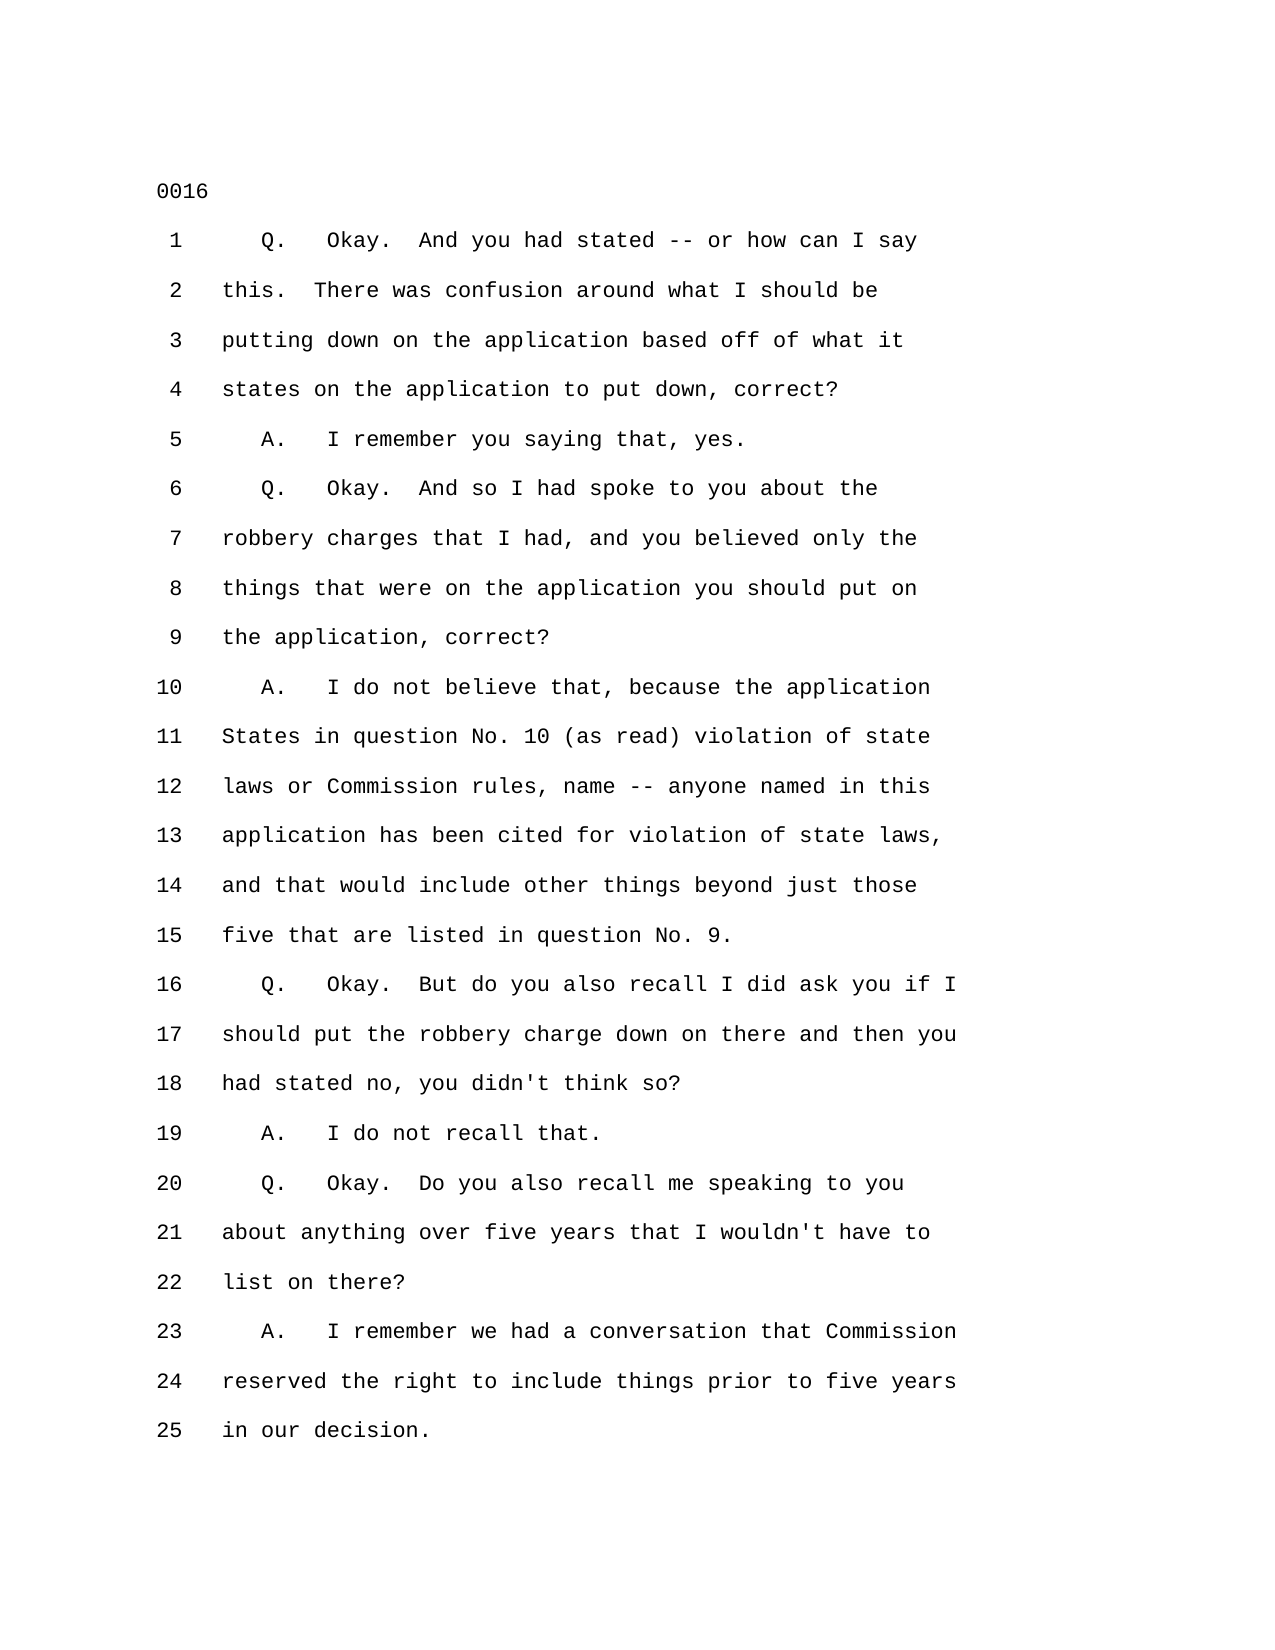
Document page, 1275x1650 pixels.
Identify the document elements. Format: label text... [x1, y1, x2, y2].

text 15 five that are listed in question No. 9. [156, 924, 1119, 948]
text 5 A. I remember you saying that, yes. [156, 428, 1119, 453]
text 14 and that would include other things beyond just those [156, 874, 1119, 899]
text 1 Q. Okay. And you had stated -- or how can I say [156, 229, 1119, 254]
text 19 A. I do not recall that. [156, 1122, 1119, 1147]
text 20 Q. Okay. Do you also recall me speaking to you [156, 1172, 1119, 1196]
text 18 had stated no, you didn't think so? [156, 1072, 1119, 1097]
text 0016 [156, 180, 1119, 205]
text 7 robbery charges that I had, and you believed only the [156, 527, 1119, 552]
text 13 application has been cited for violation of state laws, [156, 824, 1119, 849]
text 4 states on the application to put down, correct? [156, 378, 1119, 403]
text 8 things that were on the application you should put on [156, 577, 1119, 601]
text 12 laws or Commission rules, name -- anyone named in this [156, 775, 1119, 800]
text 9 the application, correct? [156, 626, 1119, 651]
text 11 States in question No. 10 (as read) violation of state [156, 725, 1119, 750]
text 6 Q. Okay. And so I had spoke to you about the [156, 477, 1119, 502]
text 3 putting down on the application based off of what it [156, 329, 1119, 353]
text 21 about anything over five years that I wouldn't have to [156, 1221, 1119, 1246]
text 16 Q. Okay. But do you also recall I did ask you if I [156, 973, 1119, 998]
text 2 this. There was confusion around what I should be [156, 279, 1119, 304]
text 10 A. I do not believe that, because the application [156, 676, 1119, 701]
text 25 in our decision. [156, 1419, 1119, 1444]
text 17 should put the robbery charge down on there and then you [156, 1023, 1119, 1048]
text 24 reserved the right to include things prior to five years [156, 1370, 1119, 1395]
text 22 list on there? [156, 1271, 1119, 1296]
text 23 A. I remember we had a conversation that Commission [156, 1320, 1119, 1345]
